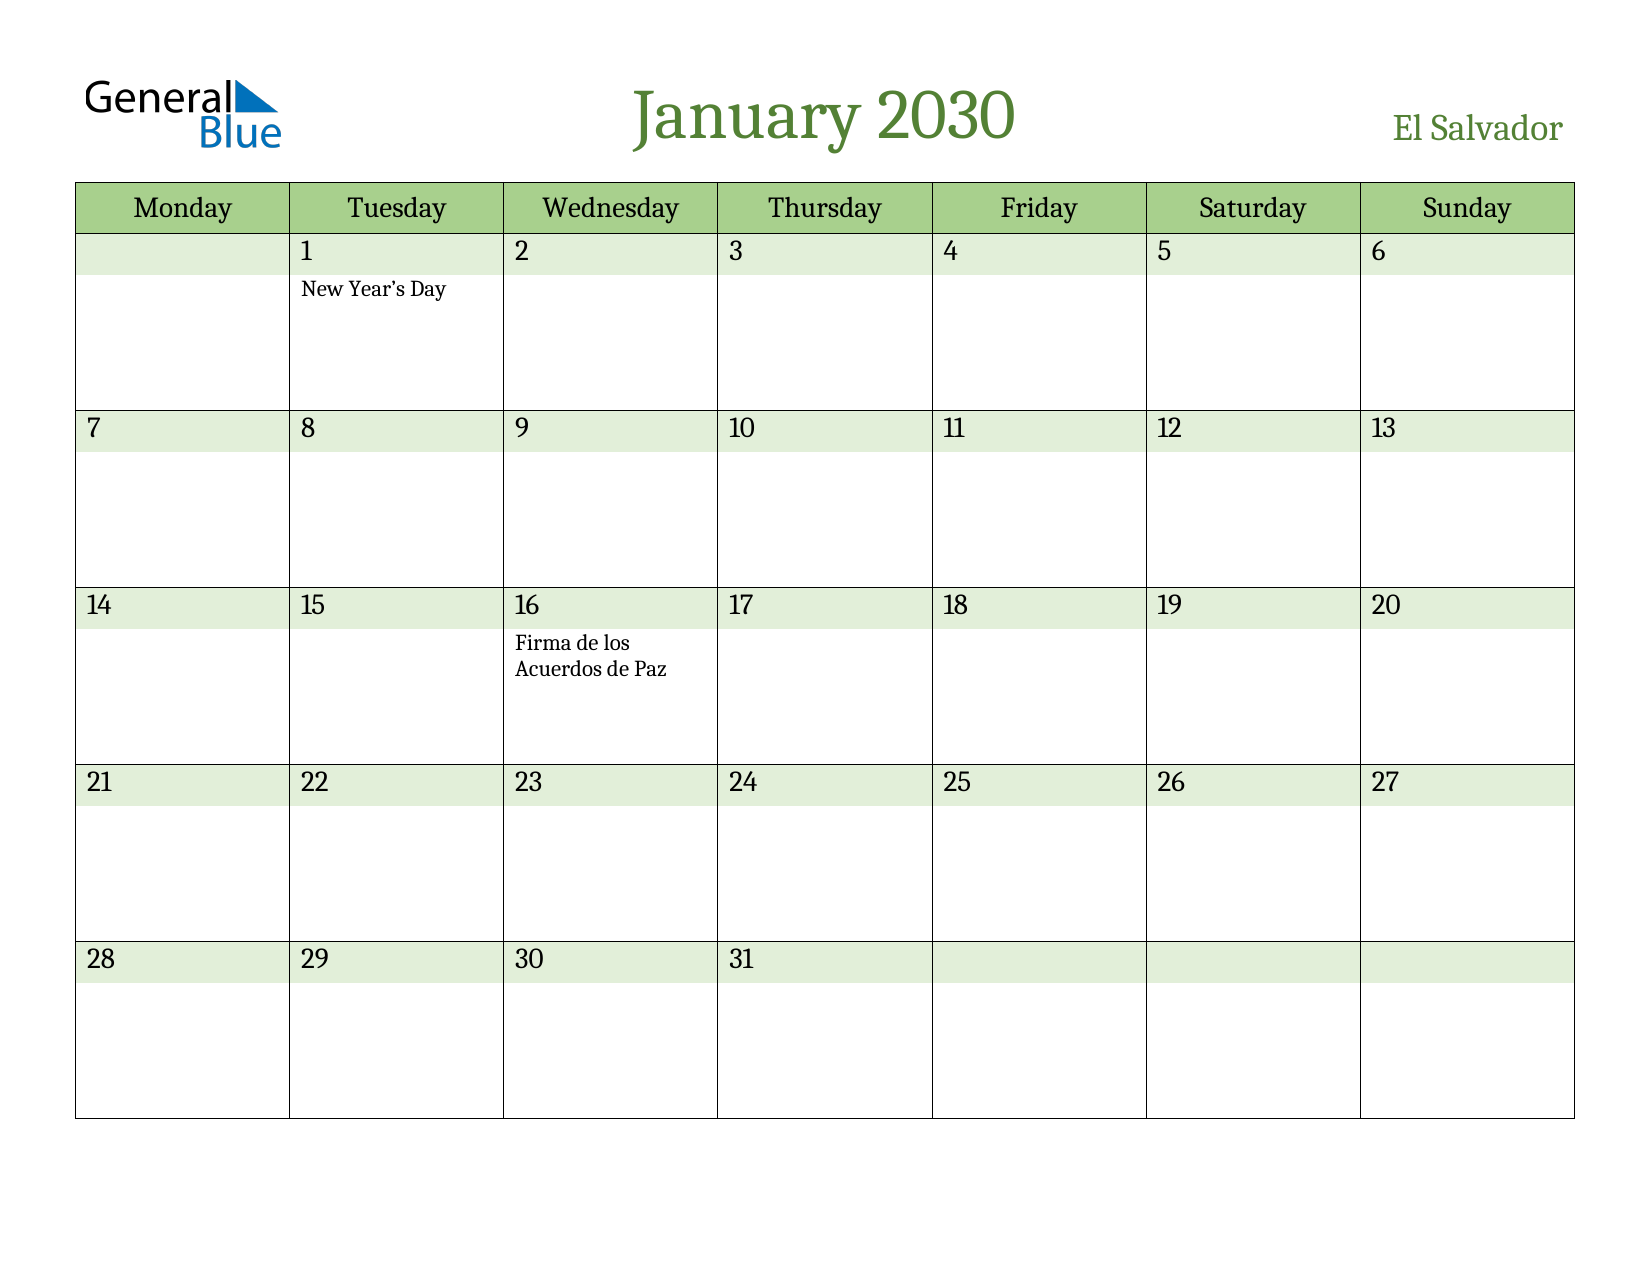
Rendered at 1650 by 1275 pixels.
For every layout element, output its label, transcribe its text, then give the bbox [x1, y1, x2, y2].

table_cell [290, 452, 503, 587]
table_cell [76, 806, 289, 941]
table_header January 2030 [504, 75, 1146, 182]
table_cell [933, 452, 1146, 587]
table_cell Tuesday [290, 183, 503, 233]
table_cell [718, 983, 932, 1118]
table_cell 7 [76, 411, 289, 452]
table_cell [76, 629, 289, 764]
table_cell Sunday [1361, 183, 1574, 233]
table_cell [1361, 629, 1574, 764]
table_cell 15 [290, 588, 503, 629]
table_cell [933, 629, 1146, 764]
table_cell [933, 806, 1146, 941]
table_cell 27 [1361, 765, 1574, 806]
table_cell [1147, 942, 1360, 983]
picture [86, 80, 281, 148]
table_cell [1147, 806, 1360, 941]
table_cell [504, 983, 717, 1118]
table_cell 10 [718, 411, 932, 452]
table_cell [290, 629, 503, 764]
table_cell [718, 452, 932, 587]
table_cell 19 [1147, 588, 1360, 629]
table_cell 24 [718, 765, 932, 806]
table_cell 28 [76, 942, 289, 983]
table_cell 6 [1361, 234, 1574, 275]
table_cell [933, 983, 1146, 1118]
table_cell Monday [76, 183, 289, 233]
table_cell 3 [718, 234, 932, 275]
table_cell [1361, 275, 1574, 410]
table_cell Firma de los Acuerdos de Paz [504, 629, 717, 764]
table_cell 30 [504, 942, 717, 983]
table_cell [1147, 275, 1360, 410]
table_cell Wednesday [504, 183, 717, 233]
table_cell New Year’s Day [290, 275, 503, 410]
table_cell [290, 983, 503, 1118]
table_cell [1147, 983, 1360, 1118]
table_cell [76, 452, 289, 587]
table_cell 13 [1361, 411, 1574, 452]
table_cell 1 [290, 234, 503, 275]
table_cell 18 [933, 588, 1146, 629]
table_cell [718, 629, 932, 764]
table_cell [290, 806, 503, 941]
table_cell Thursday [718, 183, 932, 233]
table_cell 25 [933, 765, 1146, 806]
table_cell 12 [1147, 411, 1360, 452]
table_cell 5 [1147, 234, 1360, 275]
table_cell 29 [290, 942, 503, 983]
table_cell Friday [933, 183, 1146, 233]
table_cell [504, 452, 717, 587]
table_cell 11 [933, 411, 1146, 452]
table_cell 23 [504, 765, 717, 806]
table_cell 31 [718, 942, 932, 983]
table_cell [76, 275, 289, 410]
table_cell [933, 942, 1146, 983]
table_cell [1361, 983, 1574, 1118]
table_header El Salvador [1146, 75, 1574, 182]
table_cell 8 [290, 411, 503, 452]
table_cell [1361, 806, 1574, 941]
table_cell [504, 806, 717, 941]
table_cell [1361, 452, 1574, 587]
table_cell [504, 275, 717, 410]
table_cell Saturday [1147, 183, 1360, 233]
table_cell 9 [504, 411, 717, 452]
table_cell [1147, 452, 1360, 587]
table_header [76, 75, 503, 182]
table_cell 4 [933, 234, 1146, 275]
table_cell [76, 234, 289, 275]
table_cell 16 [504, 588, 717, 629]
table_cell [76, 983, 289, 1118]
table_cell [718, 275, 932, 410]
table_cell 17 [718, 588, 932, 629]
table_cell [1147, 629, 1360, 764]
table_cell [1361, 942, 1574, 983]
table_cell [933, 275, 1146, 410]
table_cell 21 [76, 765, 289, 806]
table_cell 2 [504, 234, 717, 275]
table_cell [718, 806, 932, 941]
table_cell 26 [1147, 765, 1360, 806]
table_cell 20 [1361, 588, 1574, 629]
table_cell 22 [290, 765, 503, 806]
table_cell 14 [76, 588, 289, 629]
